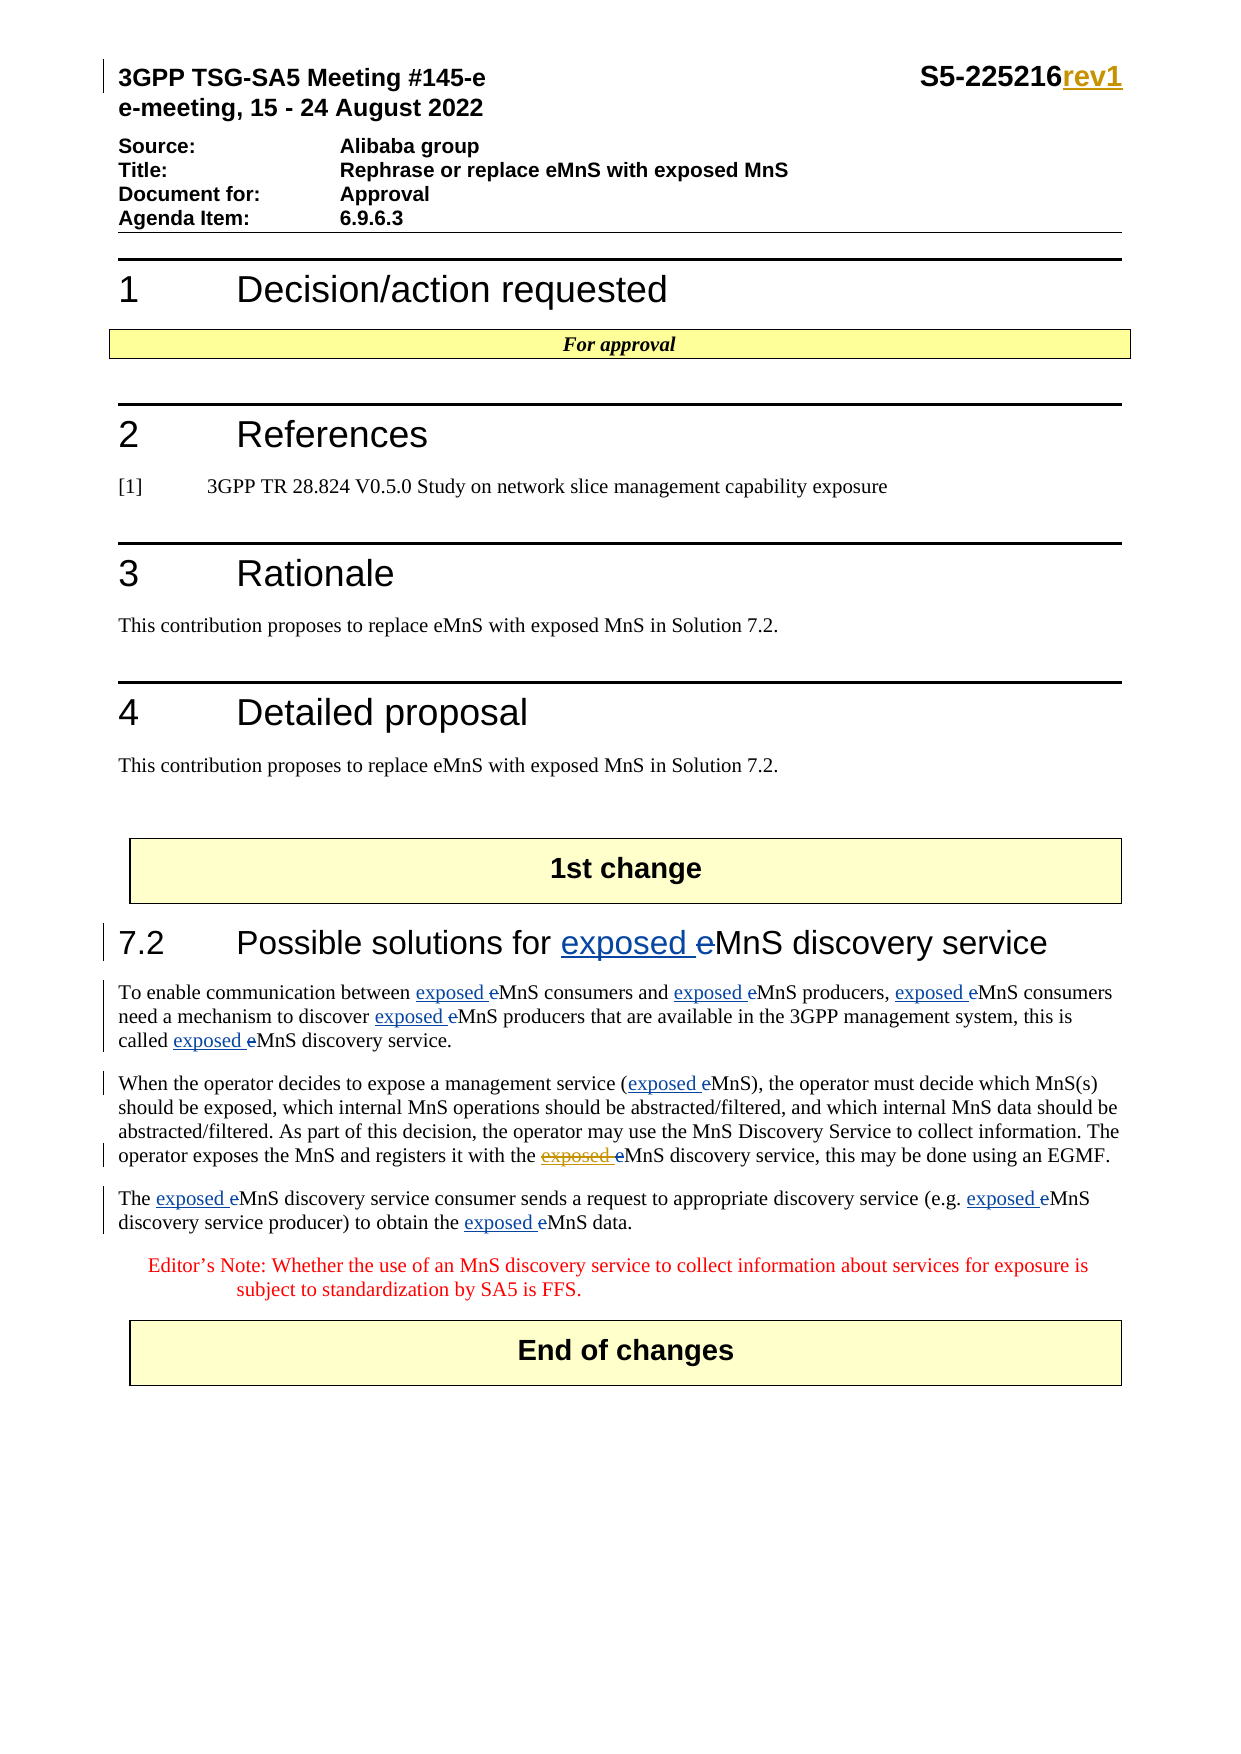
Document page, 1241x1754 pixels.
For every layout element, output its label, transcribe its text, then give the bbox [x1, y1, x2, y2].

text This contribution proposes to replace eMnS with exposed MnS in Solution 7.2. [118, 752, 1122, 777]
text Document for: Approval [118, 182, 1122, 206]
text 3GPP TSG-SA5 Meeting #145-e S5-225216 [118, 59, 1122, 93]
text To enable communication between MnS consumers and MnS producers, MnS consumers need a mechanism to discover MnS producers that are available in the 3GPP management system, this is called MnS discovery service. [118, 980, 1122, 1052]
subtitle 4 Detailed proposal [118, 684, 1122, 734]
text Agenda Item: 6.9.6.3 [118, 206, 1122, 232]
text [1] 3GPP TR 28.824 V0.5.0 Study on network slice management capability exposure [118, 474, 1122, 498]
text For approval [110, 330, 1130, 358]
subtitle 1 Decision/action requested [118, 261, 1122, 310]
text Editor’s Note: Whether the use of an MnS discovery service to collect information about services for exposure is subject to standardization by SA5 is FFS. [148, 1253, 1122, 1301]
text Title: Rephrase or replace eMnS with exposed MnS [118, 158, 1122, 182]
subtitle 7.2 Possible solutions for MnS discovery service [118, 923, 1122, 961]
text The MnS discovery service consumer sends a request to appropriate discovery service (e.g. MnS discovery service producer) to obtain the MnS data. [118, 1186, 1122, 1234]
subtitle 3 Rationale [118, 545, 1122, 595]
table_header 1st change [131, 839, 1121, 903]
text e-meeting, 15 - 24 August 2022 [118, 93, 1122, 121]
text This contribution proposes to replace eMnS with exposed MnS in Solution 7.2. [118, 613, 1122, 637]
table_header End of changes [131, 1321, 1121, 1385]
text Source: Alibaba group [118, 134, 1122, 158]
text When the operator decides to expose a management service (MnS), the operator must decide which MnS(s) should be exposed, which internal MnS operations should be abstracted/filtered, and which internal MnS data should be abstracted/filtered. As part of this decision, the operator may use the MnS Discovery Service to collect information. The operator exposes the MnS and registers it with the MnS discovery service, this may be done using an EGMF. [118, 1071, 1122, 1167]
subtitle 2 References [118, 406, 1122, 456]
